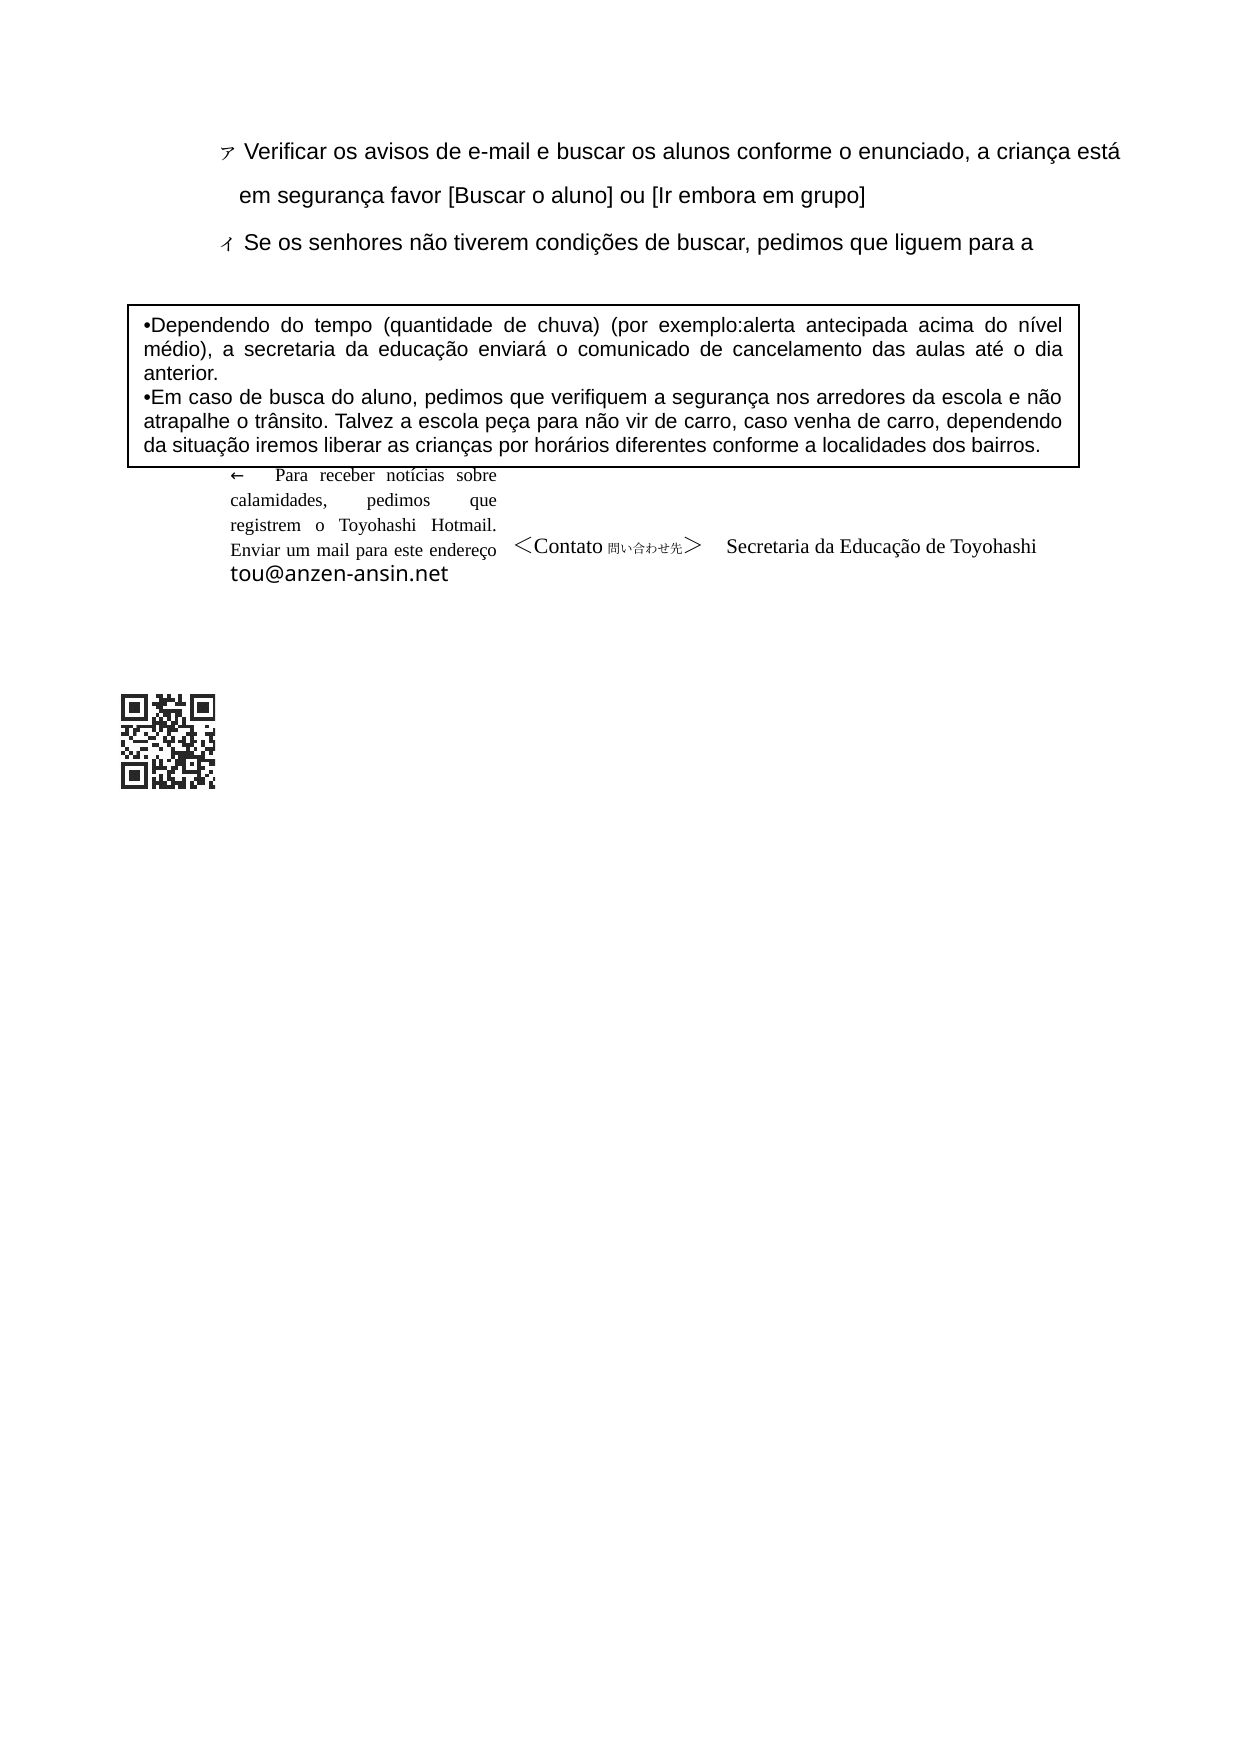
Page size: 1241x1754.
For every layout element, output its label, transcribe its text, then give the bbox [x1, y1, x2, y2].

picture [117, 692, 216, 793]
list escola para conversarmos [216, 271, 1122, 513]
list ィSe os senhores não tiverem condições de buscar, pedimos que liguem para a [216, 210, 1122, 271]
text ＜Contato問い合わせ先＞ Secretaria da Educação de Toyohashi [512, 513, 1122, 574]
list ァVerificar os avisos de e-mail e buscar os alunos conforme o enunciado, a criança está em segurança favor [Buscar o aluno] ou [Ir embora em grupo] [216, 119, 1122, 210]
